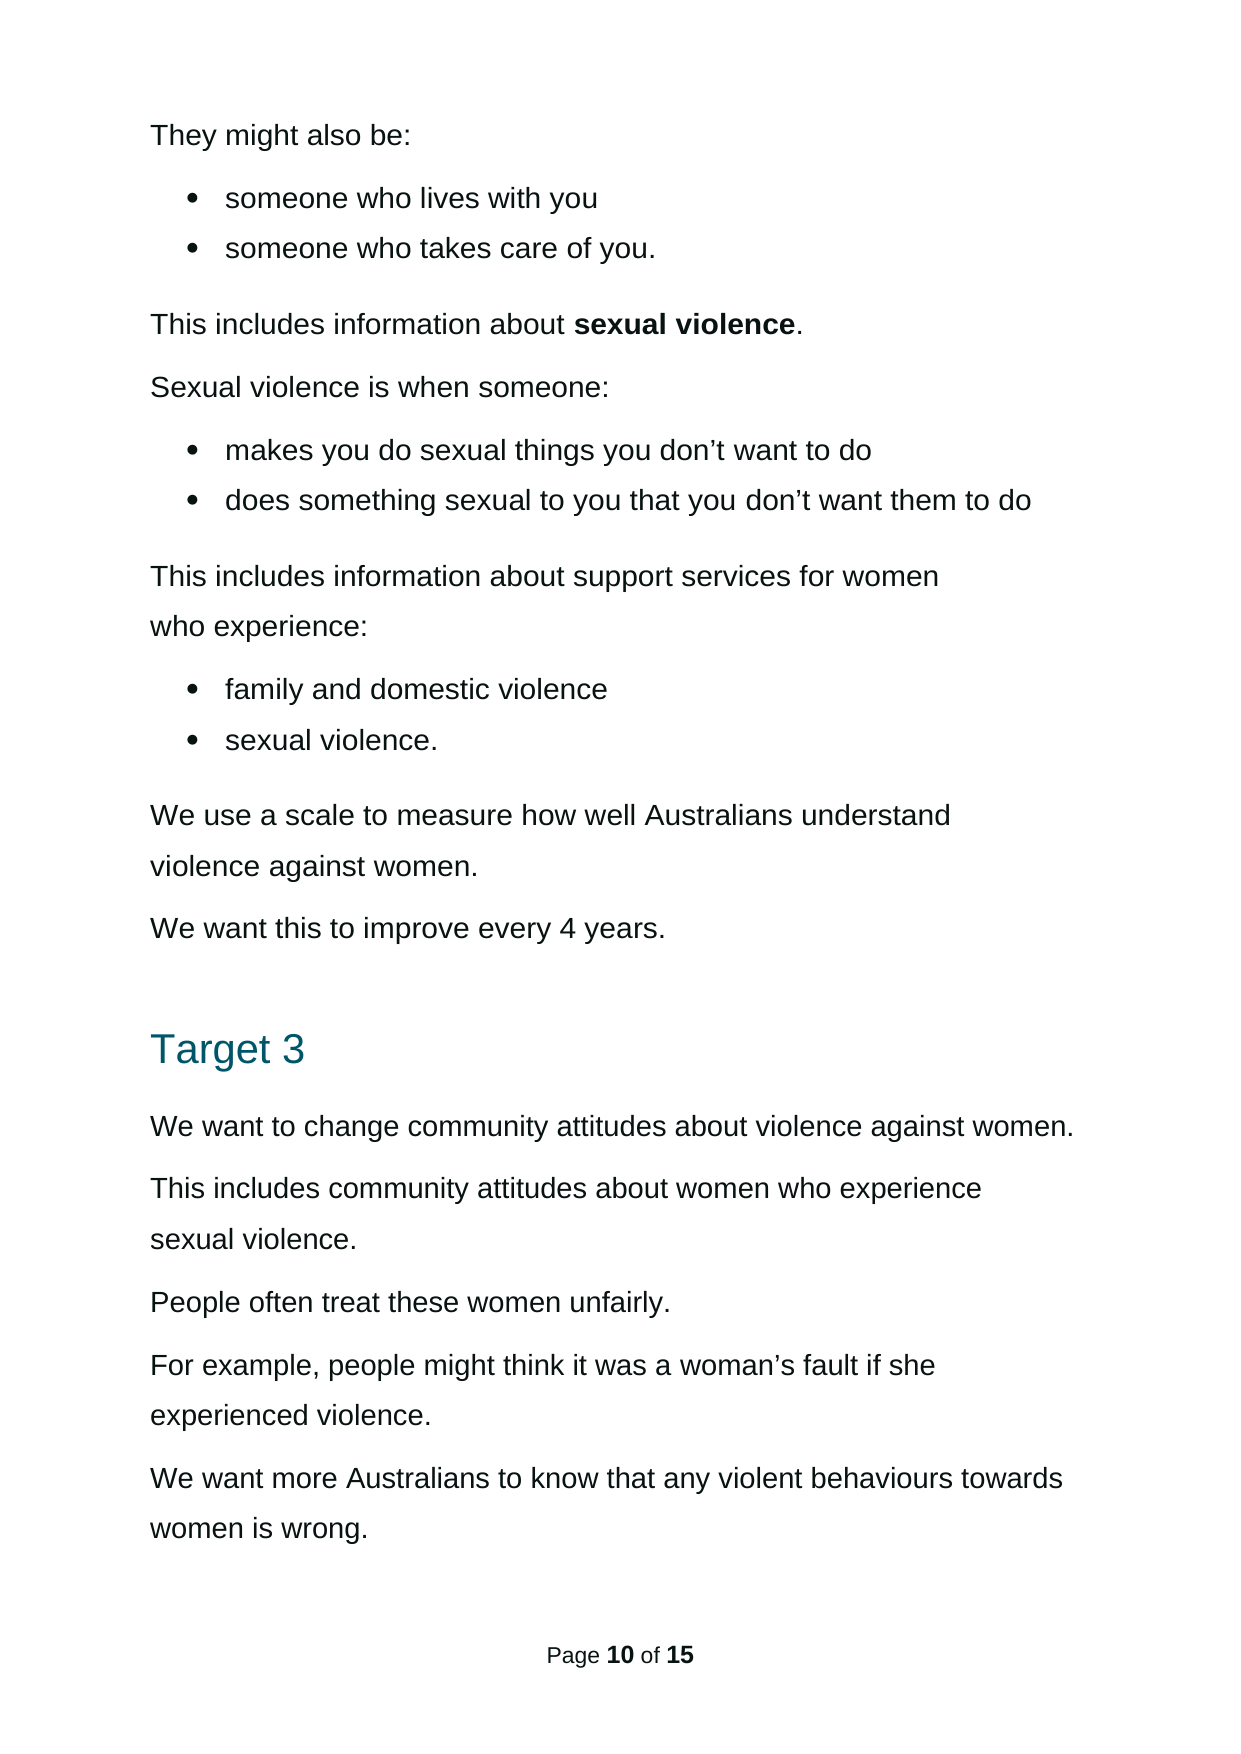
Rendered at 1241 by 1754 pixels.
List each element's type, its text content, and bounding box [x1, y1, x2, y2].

list makes you do sexual things you don’t want to do [187, 433, 1090, 467]
text We want to change community attitudes about violence against women. [150, 1109, 1090, 1142]
text Sexual violence is when someone: [150, 370, 1090, 403]
list someone who takes care of you. [187, 232, 1090, 265]
text This includes community attitudes about women who experience sexual violence. [150, 1172, 1090, 1255]
text This includes information about support services for women who experience: [150, 559, 1090, 643]
list family and domestic violence [187, 672, 1090, 706]
list sexual violence. [187, 723, 1090, 757]
list someone who lives with you [187, 181, 1090, 215]
text They might also be: [150, 118, 1090, 152]
subtitle Target 3 [150, 1024, 1090, 1072]
text For example, people might think it was a woman’s fault if she experienced violence. [150, 1347, 1090, 1431]
list does something sexual to you that you don’t want them to do [187, 483, 1090, 517]
text People often treat these women unfairly. [150, 1285, 1090, 1318]
text We want more Australians to know that any violent behaviours towards women is wrong. [150, 1461, 1090, 1544]
text We want this to improve every 4 years. [150, 912, 1090, 945]
text We use a scale to measure how well Australians understand violence against women. [150, 798, 1090, 882]
text This includes information about sexual violence. [150, 307, 1090, 341]
